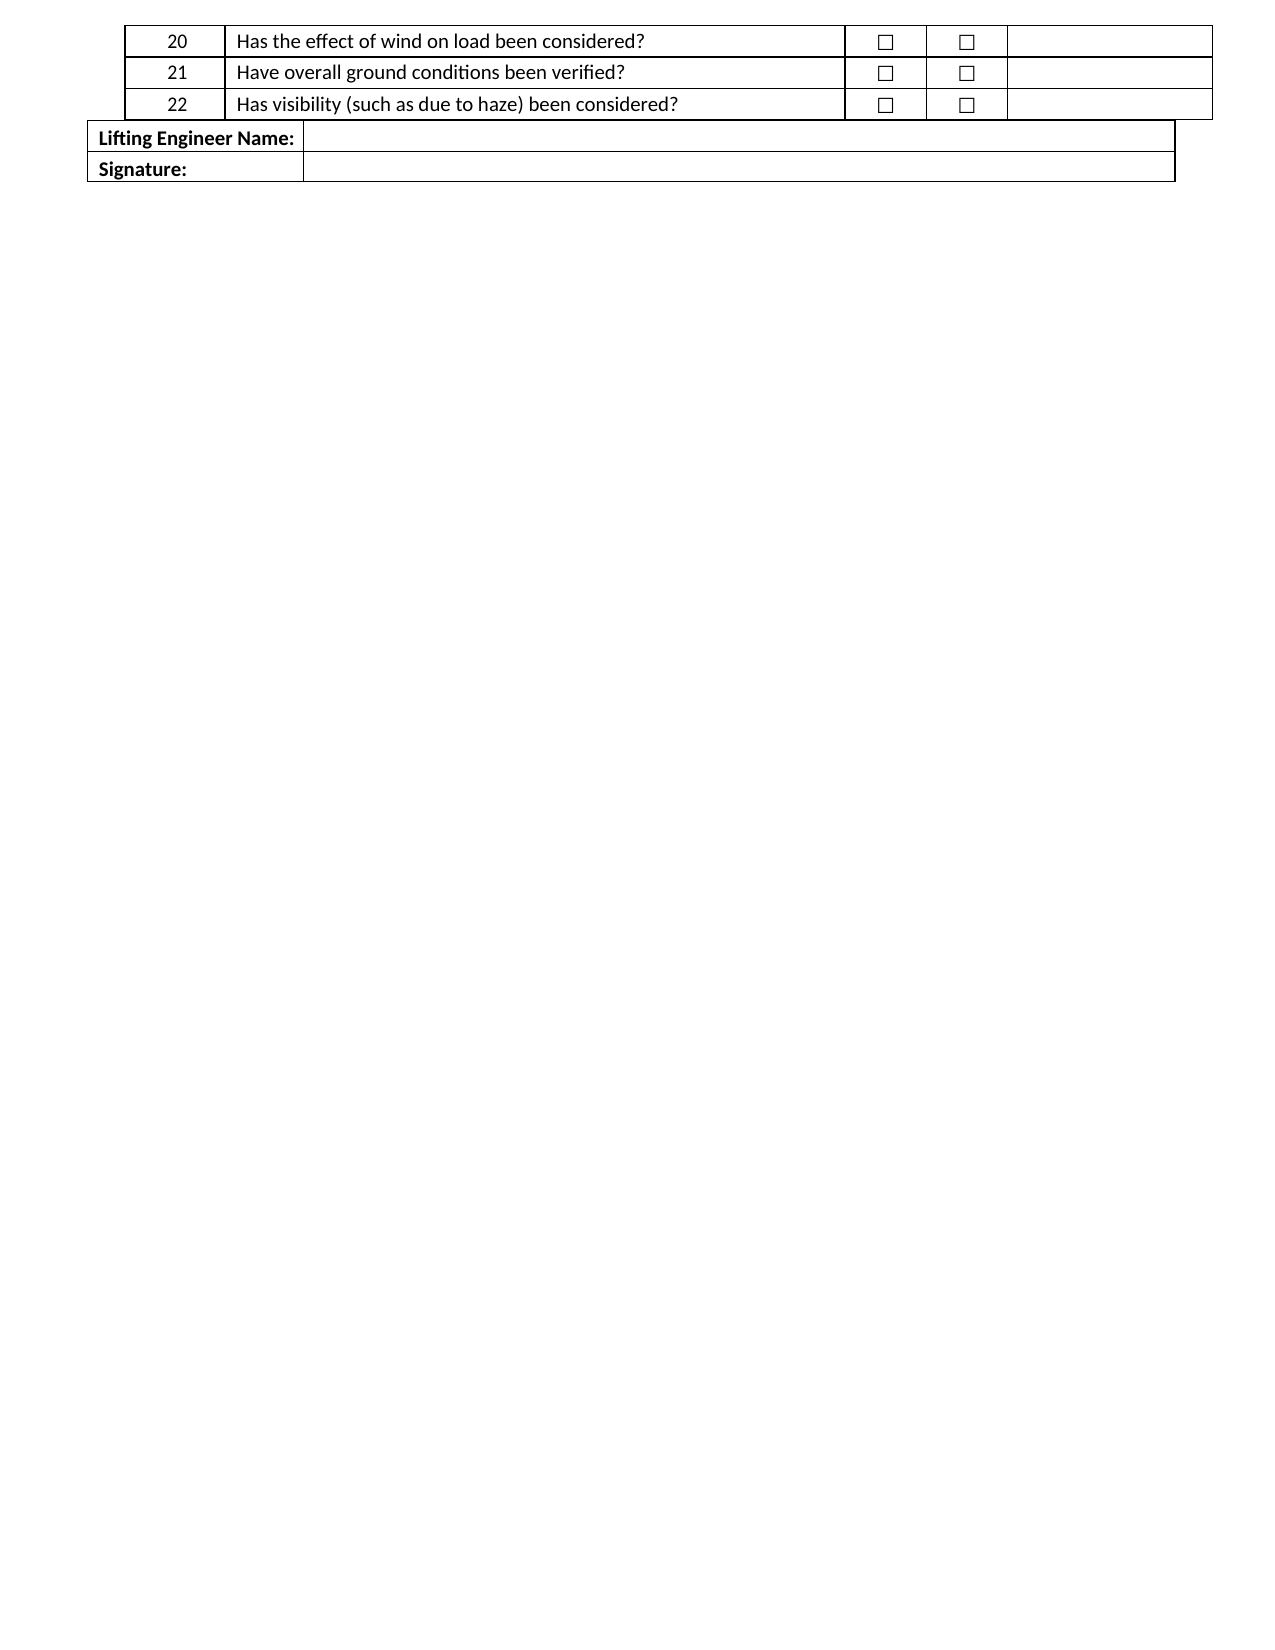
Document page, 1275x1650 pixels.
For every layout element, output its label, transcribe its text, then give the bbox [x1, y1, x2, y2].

table_cell [304, 152, 1174, 181]
table_header Lifting Engineer Name: [88, 121, 303, 151]
table_cell 22 [126, 89, 224, 119]
table_cell [1008, 58, 1212, 88]
table_cell Have overall ground conditions been verified? [226, 58, 844, 88]
table_cell [1008, 26, 1212, 56]
table_cell 21 [126, 58, 224, 88]
table_cell 20 [126, 26, 224, 56]
table_cell Signature: [88, 152, 303, 181]
table_header [304, 121, 1174, 151]
table_cell Has visibility (such as due to haze) been considered? [226, 89, 844, 119]
table_cell Has the effect of wind on load been considered? [226, 26, 844, 56]
table_cell [1008, 89, 1212, 119]
